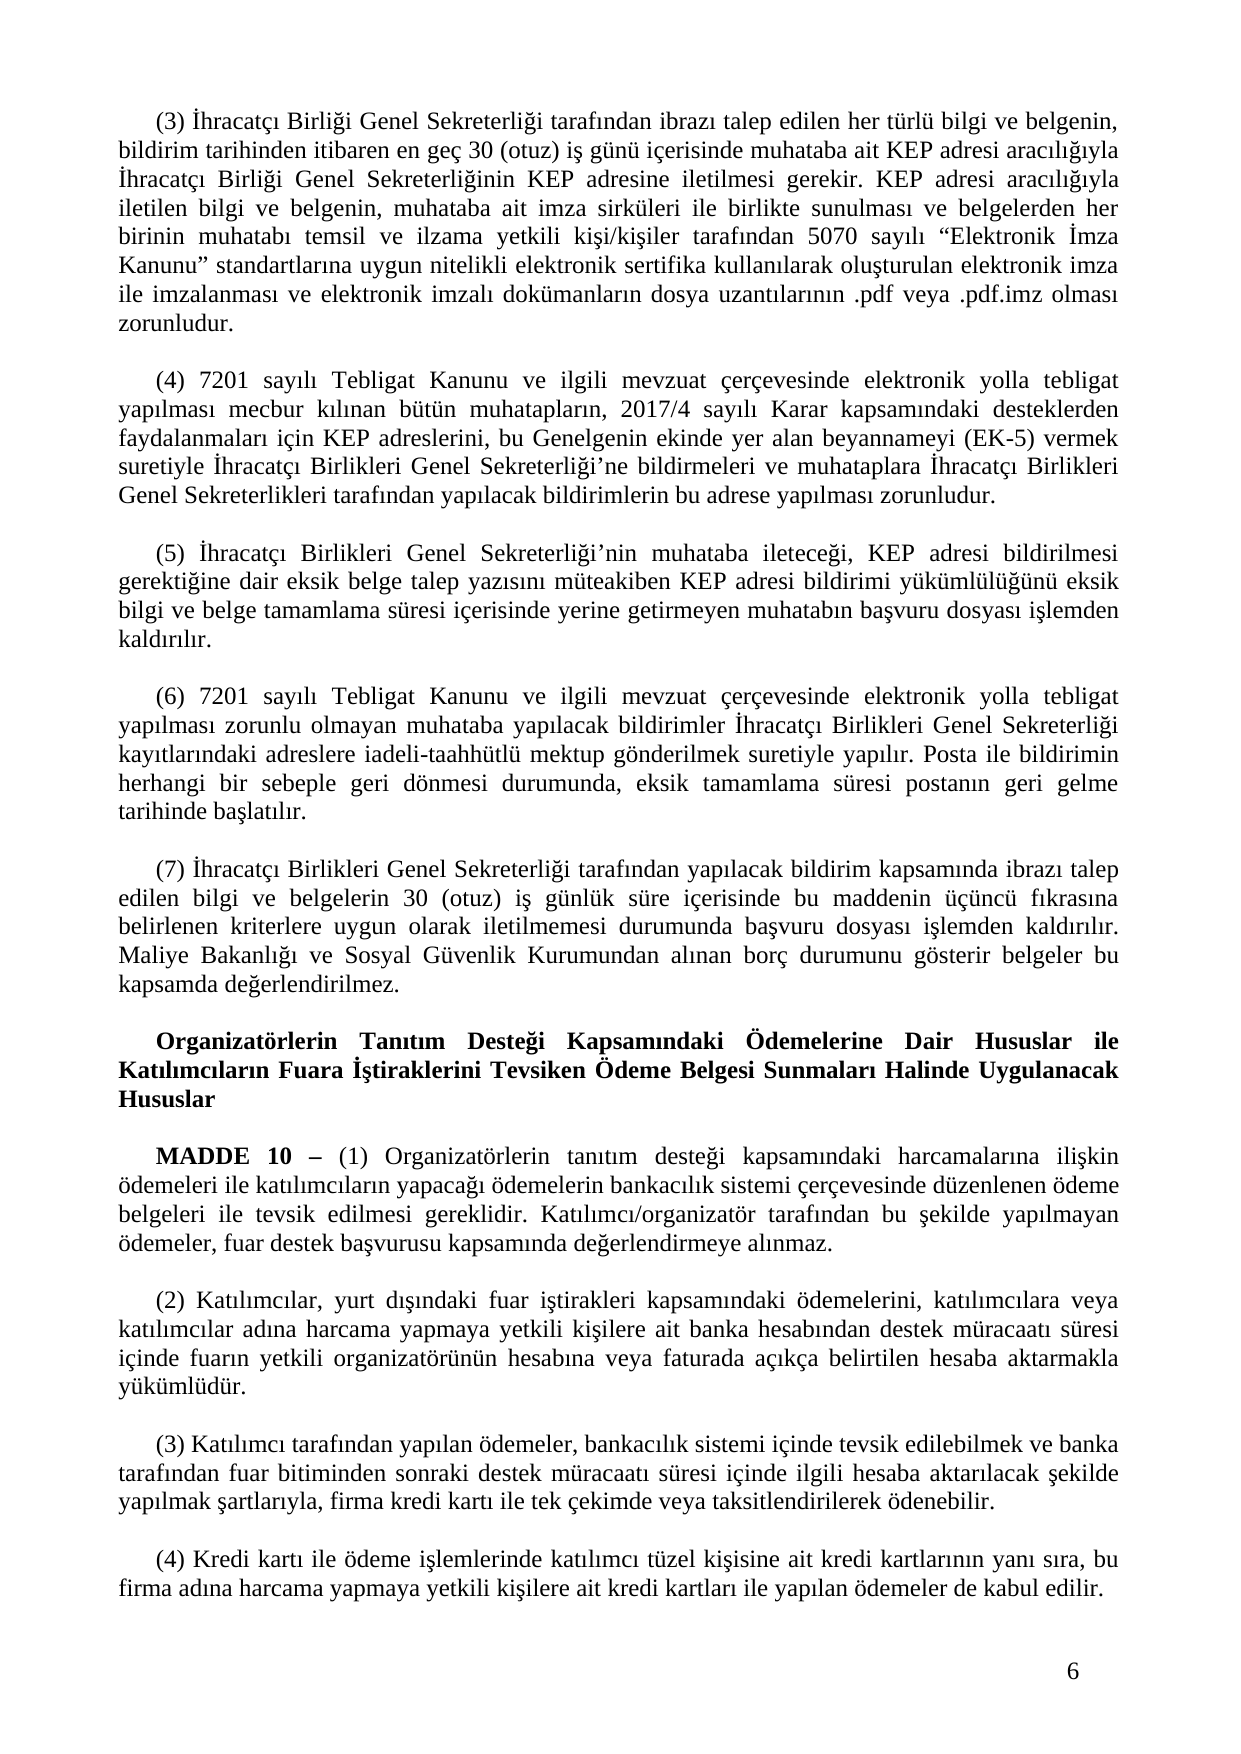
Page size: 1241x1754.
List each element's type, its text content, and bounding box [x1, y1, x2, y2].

text (4) Kredi kartı ile ödeme işlemlerinde katılımcı tüzel kişisine ait kredi kartlarının yanı sıra, bu firma adına harcama yapmaya yetkili kişilere ait kredi kartları ile yapılan ödemeler de kabul edilir. [118, 1544, 1120, 1601]
text MADDE 10 – (1) Organizatörlerin tanıtım desteği kapsamındaki harcamalarına ilişkin ödemeleri ile katılımcıların yapacağı ödemelerin bankacılık sistemi çerçevesinde düzenlenen ödeme belgeleri ile tevsik edilmesi gereklidir. Katılımcı/organizatör tarafından bu şekilde yapılmayan ödemeler, fuar destek başvurusu kapsamında değerlendirmeye alınmaz. [118, 1141, 1120, 1256]
text (3) İhracatçı Birliği Genel Sekreterliği tarafından ibrazı talep edilen her türlü bilgi ve belgenin, bildirim tarihinden itibaren en geç 30 (otuz) iş günü içerisinde muhataba ait KEP adresi aracılığıyla İhracatçı Birliği Genel Sekreterliğinin KEP adresine iletilmesi gerekir. KEP adresi aracılığıyla iletilen bilgi ve belgenin, muhataba ait imza sirküleri ile birlikte sunulması ve belgelerden her birinin muhatabı temsil ve ilzama yetkili kişi/kişiler tarafından 5070 sayılı “Elektronik İmza Kanunu” standartlarına uygun nitelikli elektronik sertifika kullanılarak oluşturulan elektronik imza ile imzalanması ve elektronik imzalı dokümanların dosya uzantılarının .pdf veya .pdf.imz olması zorunludur. [118, 106, 1120, 336]
text (7) İhracatçı Birlikleri Genel Sekreterliği tarafından yapılacak bildirim kapsamında ibrazı talep edilen bilgi ve belgelerin 30 (otuz) iş günlük süre içerisinde bu maddenin üçüncü fıkrasına belirlenen kriterlere uygun olarak iletilmemesi durumunda başvuru dosyası işlemden kaldırılır. Maliye Bakanlığı ve Sosyal Güvenlik Kurumundan alınan borç durumunu gösterir belgeler bu kapsamda değerlendirilmez. [118, 854, 1120, 998]
text (5) İhracatçı Birlikleri Genel Sekreterliği’nin muhataba ileteceği, KEP adresi bildirilmesi gerektiğine dair eksik belge talep yazısını müteakiben KEP adresi bildirimi yükümlülüğünü eksik bilgi ve belge tamamlama süresi içerisinde yerine getirmeyen muhatabın başvuru dosyası işlemden kaldırılır. [118, 538, 1120, 653]
text (6) 7201 sayılı Tebligat Kanunu ve ilgili mevzuat çerçevesinde elektronik yolla tebligat yapılması zorunlu olmayan muhataba yapılacak bildirimler İhracatçı Birlikleri Genel Sekreterliği kayıtlarındaki adreslere iadeli-taahhütlü mektup gönderilmek suretiyle yapılır. Posta ile bildirimin herhangi bir sebeple geri dönmesi durumunda, eksik tamamlama süresi postanın geri gelme tarihinde başlatılır. [118, 681, 1120, 825]
text Organizatörlerin Tanıtım Desteği Kapsamındaki Ödemelerine Dair Hususlar ile Katılımcıların Fuara İştiraklerini Tevsiken Ödeme Belgesi Sunmaları Halinde Uygulanacak Hususlar [118, 1026, 1120, 1113]
text (3) Katılımcı tarafından yapılan ödemeler, bankacılık sistemi içinde tevsik edilebilmek ve banka tarafından fuar bitiminden sonraki destek müracaatı süresi içinde ilgili hesaba aktarılacak şekilde yapılmak şartlarıyla, firma kredi kartı ile tek çekimde veya taksitlendirilerek ödenebilir. [118, 1429, 1120, 1515]
text (2) Katılımcılar, yurt dışındaki fuar iştirakleri kapsamındaki ödemelerini, katılımcılara veya katılımcılar adına harcama yapmaya yetkili kişilere ait banka hesabından destek müracaatı süresi içinde fuarın yetkili organizatörünün hesabına veya faturada açıkça belirtilen hesaba aktarmakla yükümlüdür. [118, 1285, 1120, 1400]
text (4) 7201 sayılı Tebligat Kanunu ve ilgili mevzuat çerçevesinde elektronik yolla tebligat yapılması mecbur kılınan bütün muhatapların, 2017/4 sayılı Karar kapsamındaki desteklerden faydalanmaları için KEP adreslerini, bu Genelgenin ekinde yer alan beyannameyi (EK-5) vermek suretiyle İhracatçı Birlikleri Genel Sekreterliği’ne bildirmeleri ve muhataplara İhracatçı Birlikleri Genel Sekreterlikleri tarafından yapılacak bildirimlerin bu adrese yapılması zorunludur. [118, 365, 1120, 509]
